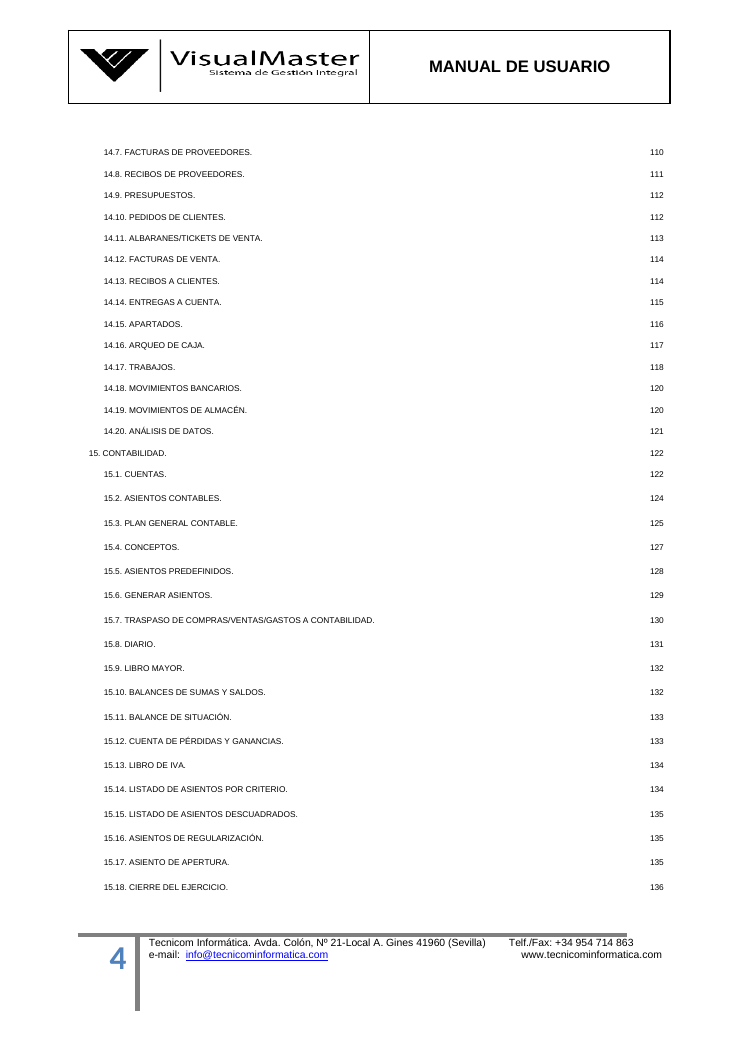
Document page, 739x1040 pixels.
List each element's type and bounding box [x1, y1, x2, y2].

picture [73, 35, 366, 98]
